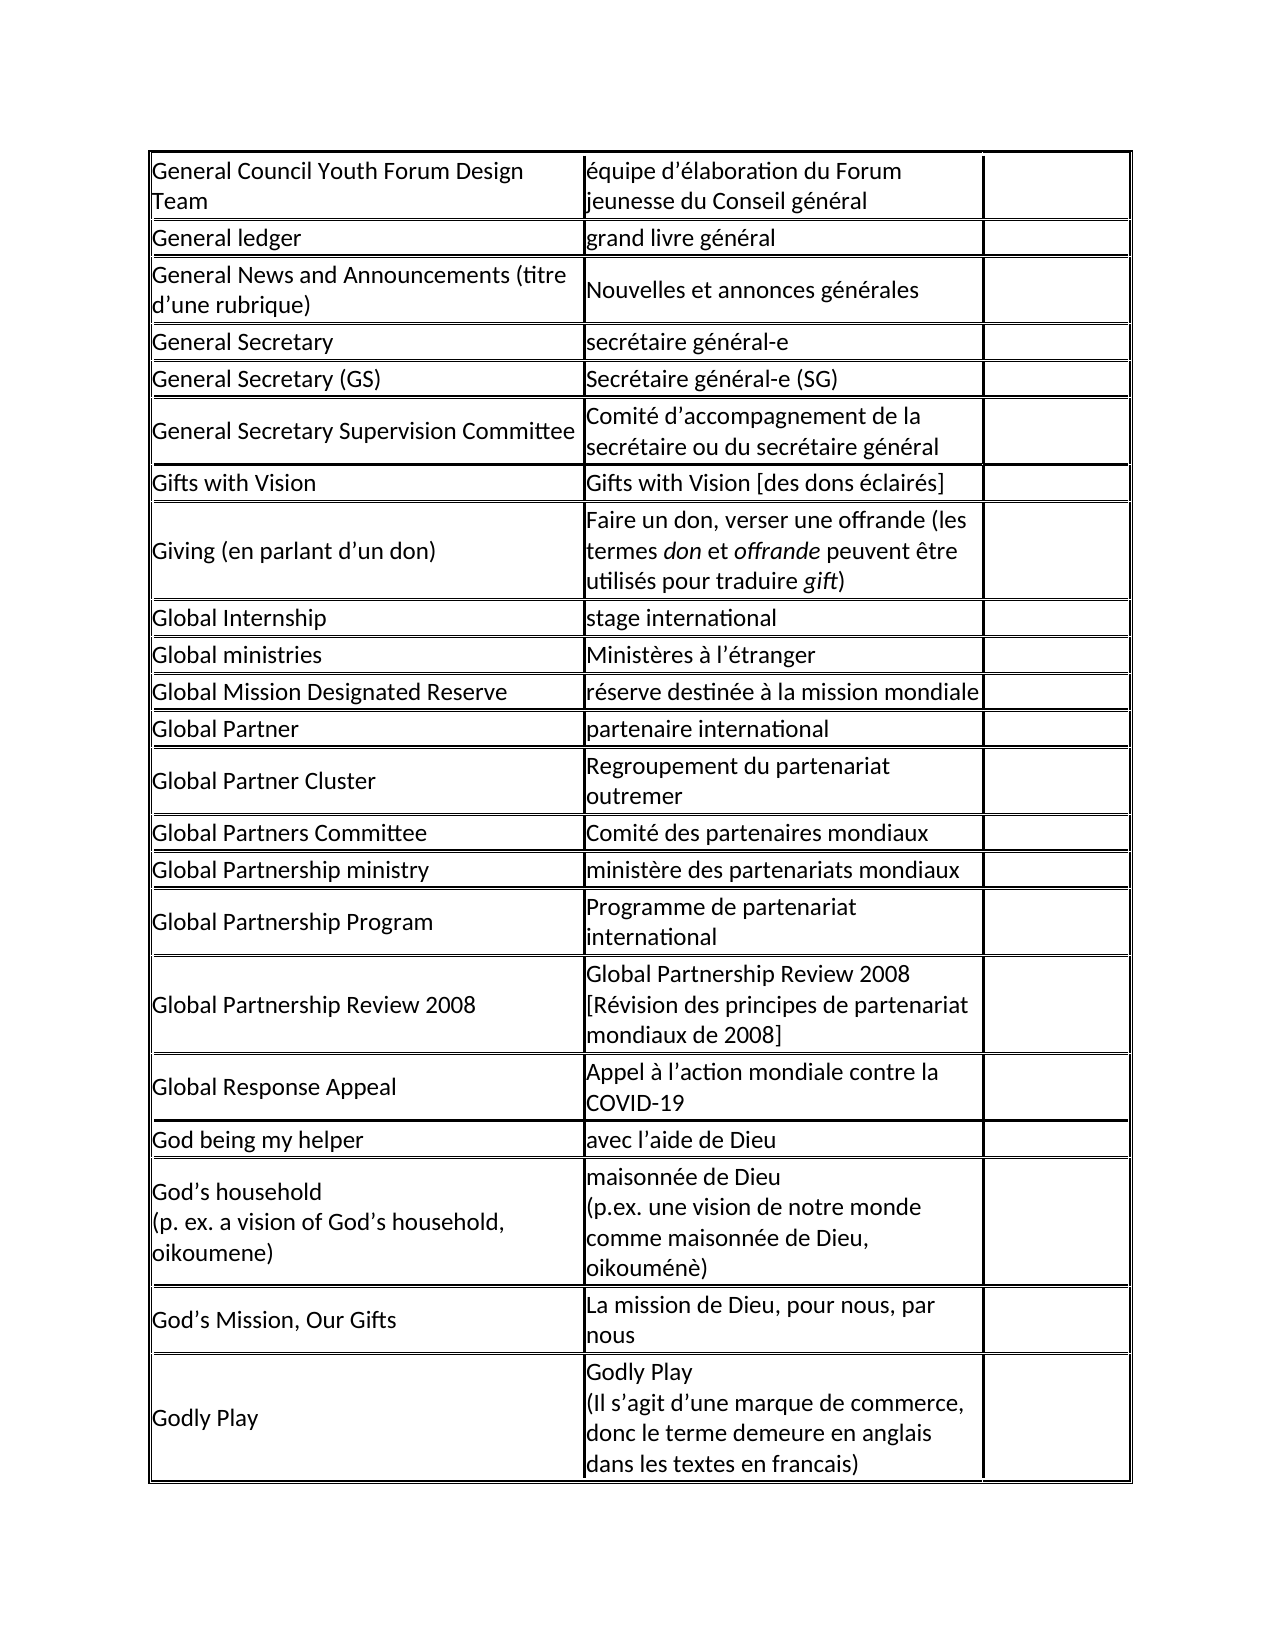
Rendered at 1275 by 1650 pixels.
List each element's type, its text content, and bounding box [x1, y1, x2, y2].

table_cell [985, 395, 1130, 463]
table_cell Programme de partenariat international [586, 890, 982, 954]
table_cell [985, 849, 1130, 886]
table_cell General Secretary [150, 322, 584, 358]
table_cell [985, 254, 1130, 322]
table_cell Appel à l’action mondiale contre la COVID-19 [586, 1055, 982, 1119]
table_cell stage international [586, 601, 982, 634]
table_cell partenaire international [586, 712, 982, 745]
table_cell [985, 708, 1130, 745]
table_cell Nouvelles et annonces générales [586, 258, 982, 322]
table_cell Global ministries [152, 635, 583, 671]
table_cell Global Partnership Program [152, 886, 583, 954]
table_cell General News and Announcements (titre d’une rubrique) [152, 254, 583, 322]
table_cell [985, 218, 1130, 254]
table_cell Secrétaire général-e (SG) [586, 362, 982, 395]
table_cell General Council Youth Forum Design Team [152, 153, 584, 217]
table_cell Comité d’accompagnement de la secrétaire ou du secrétaire général [586, 399, 982, 463]
table_cell ministère des partenariats mondiaux [586, 853, 982, 886]
table_cell Giving (en parlant d’un don) [150, 500, 584, 598]
table_cell [985, 745, 1130, 812]
table_cell [983, 322, 1131, 358]
table_cell Global Partnership Review 2008 [Révision des principes de partenariat mondiaux de 2008] [586, 957, 982, 1052]
table_cell Gifts with Vision [150, 463, 583, 500]
table_cell Global Response Appeal [150, 1052, 584, 1119]
table_cell Gifts with Vision [des dons éclairés] [586, 466, 982, 500]
table_cell Comité des partenaires mondiaux [586, 816, 982, 849]
table_cell General Secretary Supervision Committee [152, 395, 583, 463]
table_cell General ledger [152, 218, 583, 254]
table_cell grand livre général [586, 221, 982, 254]
table_cell [985, 813, 1130, 849]
table_cell [983, 153, 1129, 217]
table_cell Regroupement du partenariat outremer [586, 749, 982, 812]
table_cell [983, 500, 1131, 598]
table_cell [985, 359, 1130, 395]
table_cell [983, 954, 1131, 1052]
table_cell [985, 635, 1130, 671]
table_cell Ministères à l’étranger [586, 638, 982, 671]
table_cell [985, 463, 1131, 500]
table_cell Global Partners Committee [152, 813, 583, 849]
table_cell réserve destinée à la mission mondiale [586, 675, 982, 708]
table_cell secrétaire général-e [586, 325, 982, 358]
table_cell Global Mission Designated Reserve [152, 671, 583, 708]
table_cell [985, 671, 1130, 708]
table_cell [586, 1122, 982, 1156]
table_cell Global Partner Cluster [152, 745, 583, 812]
table_cell Global Partnership Review 2008 [150, 954, 584, 1052]
table_cell [983, 598, 1131, 634]
table_cell Global Partner [152, 708, 583, 745]
table_cell Global Partnership ministry [152, 849, 583, 886]
table_cell équipe d’élaboration du Forum jeunesse du Conseil général [584, 152, 983, 217]
table_cell Global Internship [150, 598, 584, 634]
table_cell [985, 886, 1130, 954]
table_cell Faire un don, verser une offrande (les termes don et offrande peuvent être utilisés pour traduire gift) [586, 503, 982, 598]
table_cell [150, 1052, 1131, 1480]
table_cell General Secretary (GS) [152, 359, 583, 395]
